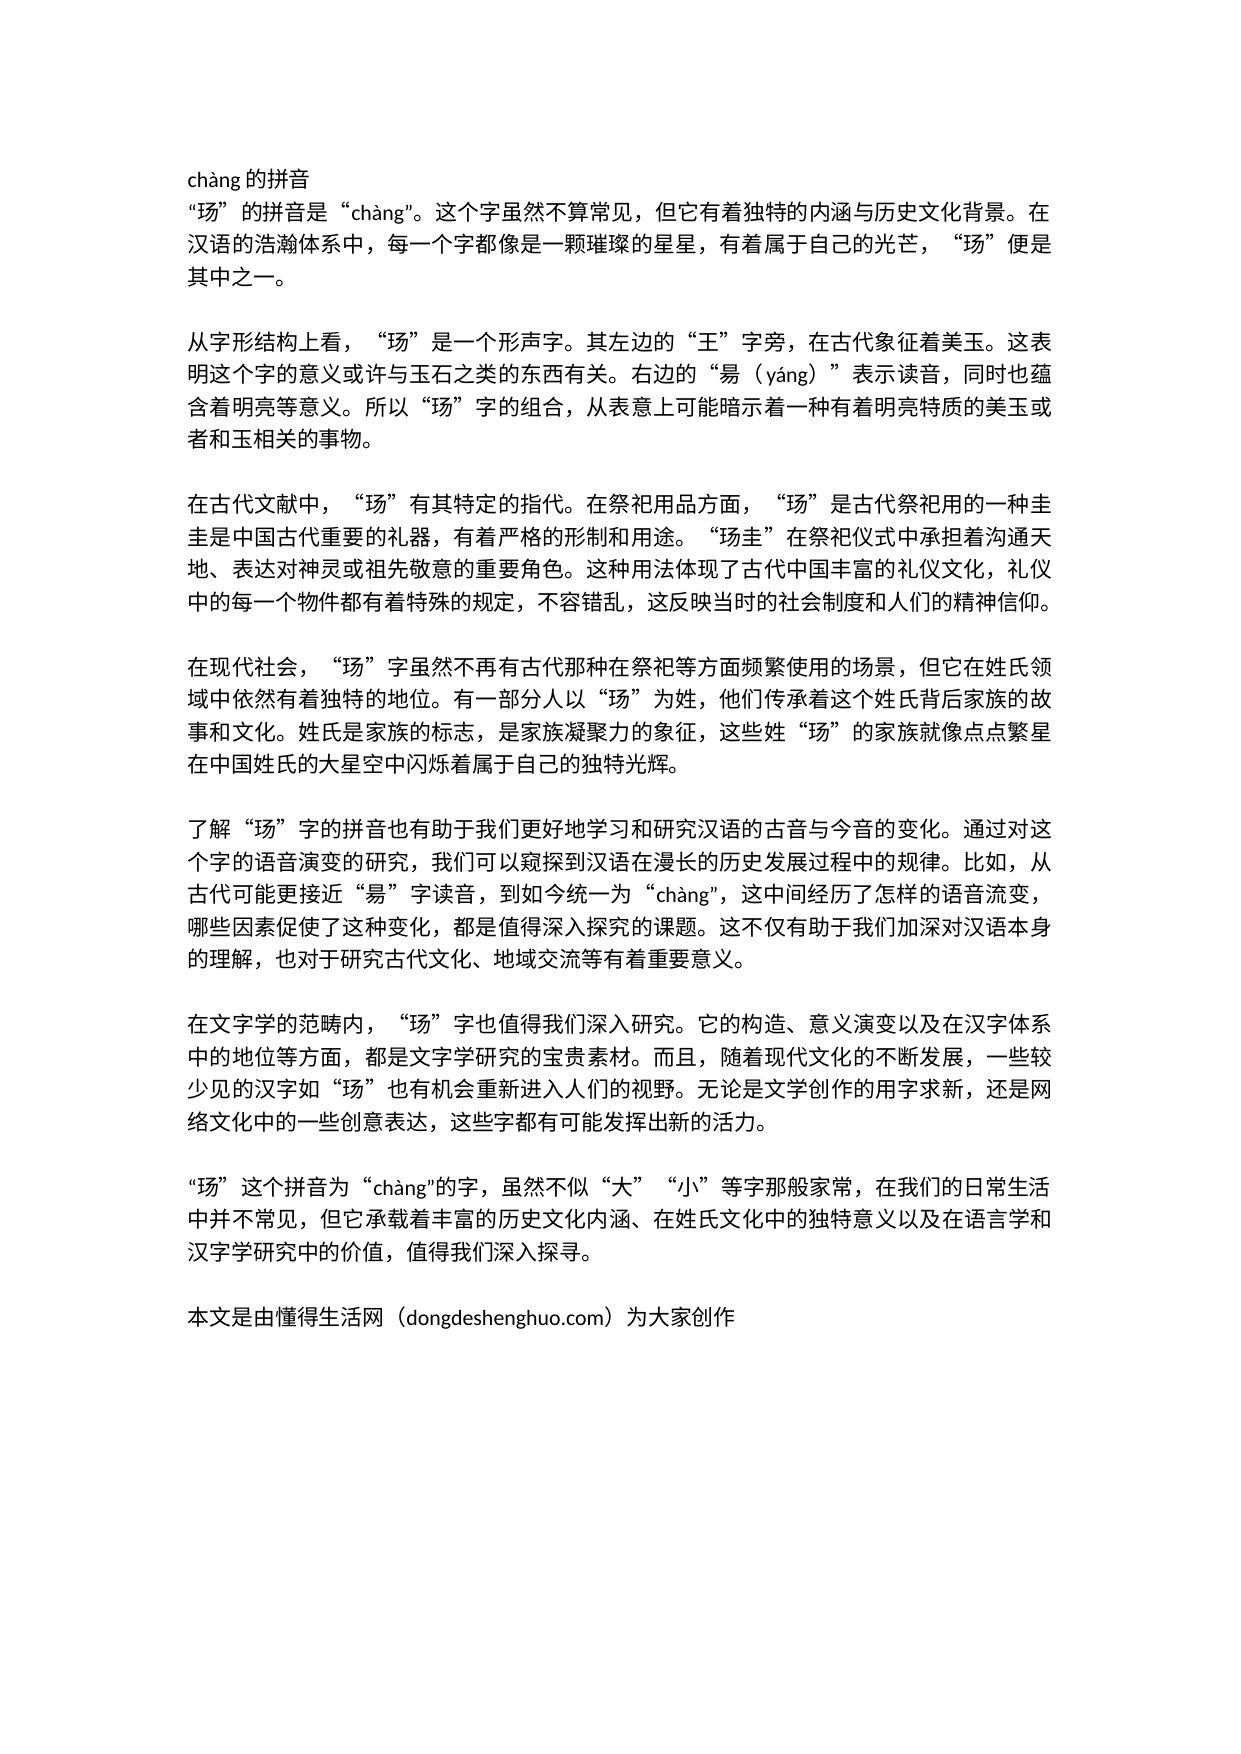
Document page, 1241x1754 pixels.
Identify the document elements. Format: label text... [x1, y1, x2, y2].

text 在古代文献中，“玚”有其特定的指代。在祭祀用品方面，“玚”是古代祭祀用的一种圭。圭是中国古代重要的礼器，有着严格的形制和用途。“玚圭”在祭祀仪式中承担着沟通天地、表达对神灵或祖先敬意的重要角色。这种用法体现了古代中国丰富的礼仪文化，礼仪中的每一个物件都有着特殊的规定，不容错乱，这反映当时的社会制度和人们的精神信仰。 [187, 487, 1053, 617]
text “玚”这个拼音为“chàng”的字，虽然不似“大”“小”等字那般家常，在我们的日常生活中并不常见，但它承载着丰富的历史文化内涵、在姓氏文化中的独特意义以及在语言学和汉字学研究中的价值，值得我们深入探寻。 [187, 1169, 1053, 1267]
text 在现代社会，“玚”字虽然不再有古代那种在祭祀等方面频繁使用的场景，但它在姓氏领域中依然有着独特的地位。有一部分人以“玚”为姓，他们传承着这个姓氏背后家族的故事和文化。姓氏是家族的标志，是家族凝聚力的象征，这些姓“玚”的家族就像点点繁星，在中国姓氏的大星空中闪烁着属于自己的独特光辉。 [187, 649, 1053, 779]
text 在文字学的范畴内，“玚”字也值得我们深入研究。它的构造、意义演变以及在汉字体系中的地位等方面，都是文字学研究的宝贵素材。而且，随着现代文化的不断发展，一些较少见的汉字如“玚”也有机会重新进入人们的视野。无论是文学创作的用字求新，还是网络文化中的一些创意表达，这些字都有可能发挥出新的活力。 [187, 1007, 1053, 1137]
text chàng的拼音 [187, 162, 1053, 194]
text “玚”的拼音是“chàng”。这个字虽然不算常见，但它有着独特的内涵与历史文化背景。在汉语的浩瀚体系中，每一个字都像是一颗璀璨的星星，有着属于自己的光芒，“玚”便是其中之一。 [187, 194, 1053, 292]
text 了解“玚”字的拼音也有助于我们更好地学习和研究汉语的古音与今音的变化。通过对这个字的语音演变的研究，我们可以窥探到汉语在漫长的历史发展过程中的规律。比如，从古代可能更接近“昜”字读音，到如今统一为“chàng”，这中间经历了怎样的语音流变，哪些因素促使了这种变化，都是值得深入探究的课题。这不仅有助于我们加深对汉语本身的理解，也对于研究古代文化、地域交流等有着重要意义。 [187, 812, 1053, 974]
text 本文是由懂得生活网（dongdeshenghuo.com）为大家创作 [187, 1299, 1053, 1332]
text 从字形结构上看，“玚”是一个形声字。其左边的“王”字旁，在古代象征着美玉。这表明这个字的意义或许与玉石之类的东西有关。右边的“昜（yáng）”表示读音，同时也蕴含着明亮等意义。所以“玚”字的组合，从表意上可能暗示着一种有着明亮特质的美玉或者和玉相关的事物。 [187, 324, 1053, 454]
